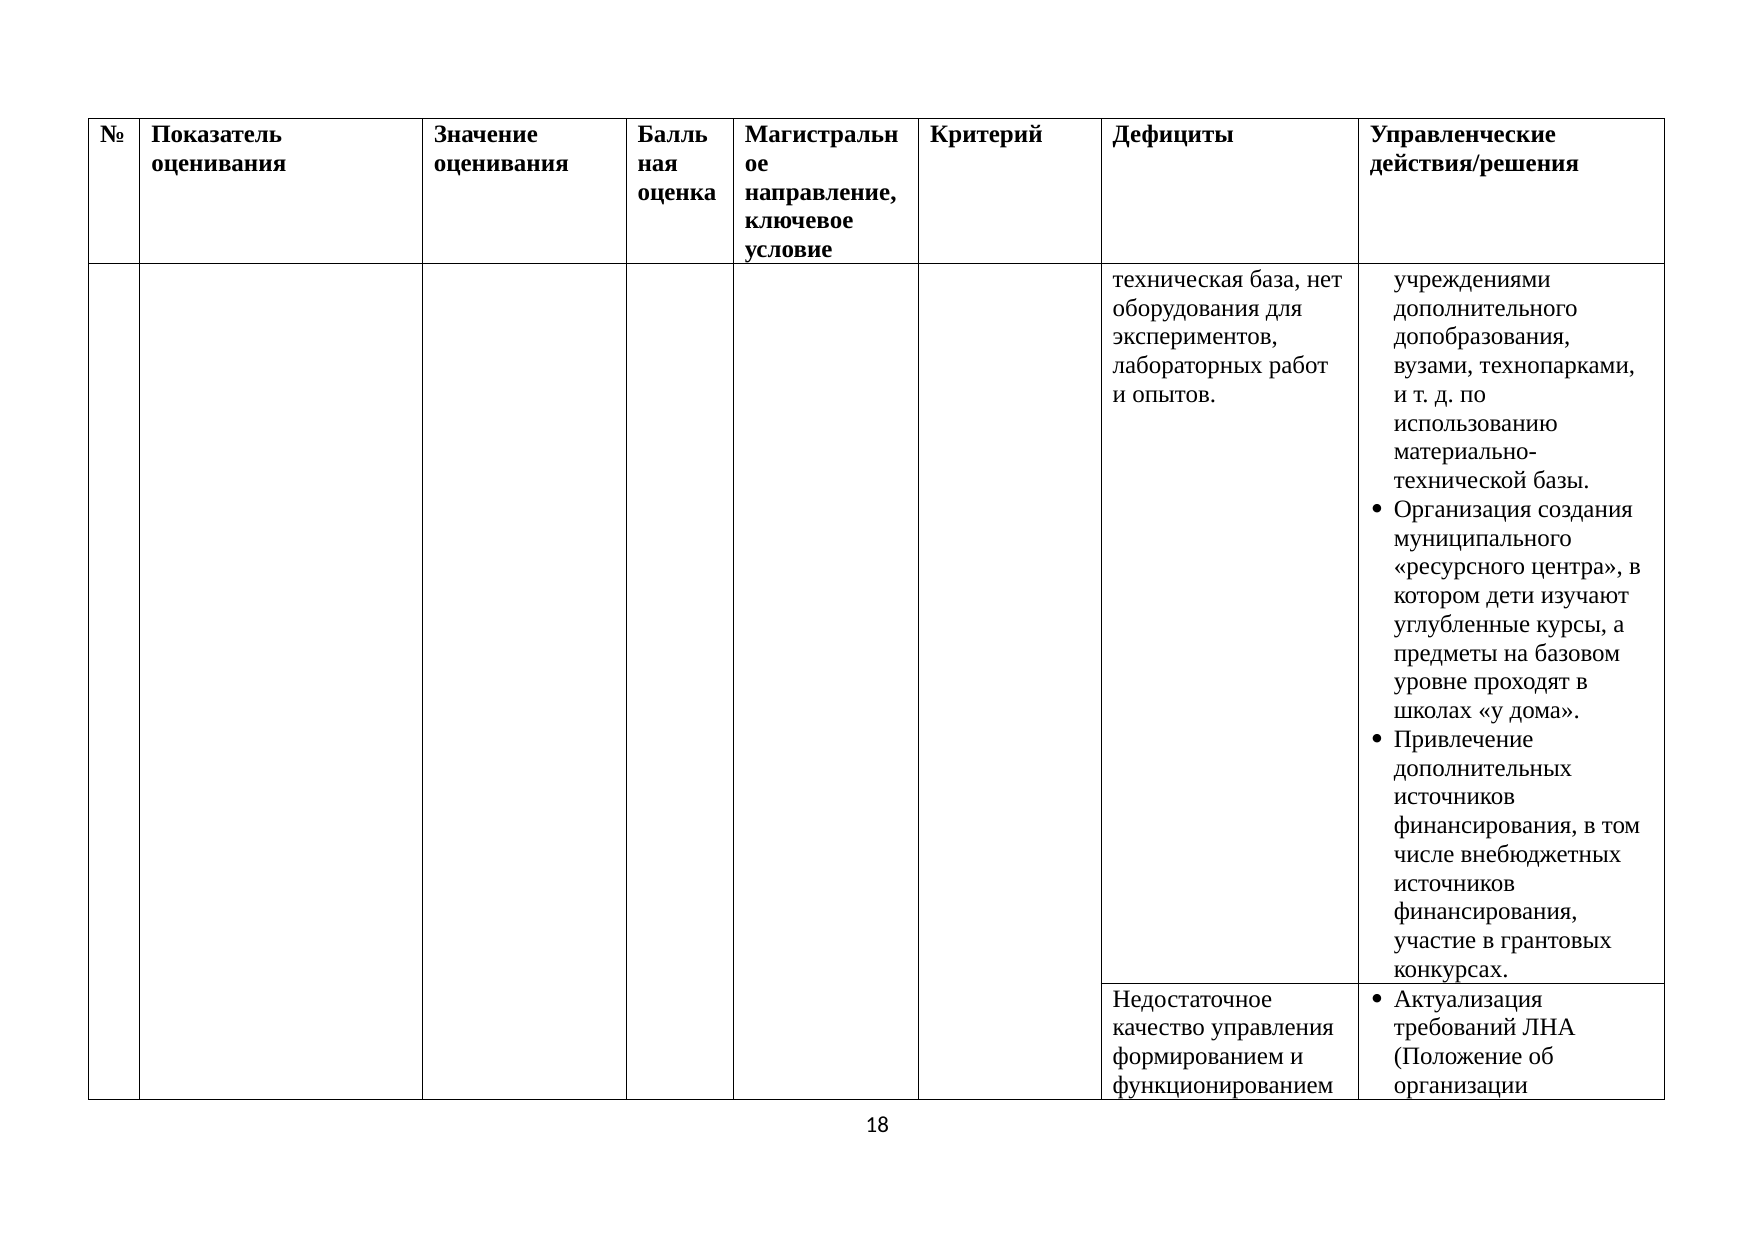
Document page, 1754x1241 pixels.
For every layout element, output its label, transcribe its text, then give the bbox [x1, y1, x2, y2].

table_header Значение оценивания [423, 119, 626, 263]
table_header № [89, 119, 139, 263]
table_header Критерий [919, 119, 1101, 263]
table_header Дефициты [1102, 119, 1358, 263]
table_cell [1102, 984, 1358, 1099]
table_header Балльная оценка [627, 119, 733, 263]
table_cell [1102, 264, 1358, 983]
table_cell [1359, 264, 1664, 983]
table_header Показатель оценивания [140, 119, 422, 263]
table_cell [1359, 984, 1664, 1099]
table_header Магистральное направление, ключевое условие [734, 119, 918, 263]
table_header Управленческие действия/решения [1359, 119, 1664, 263]
